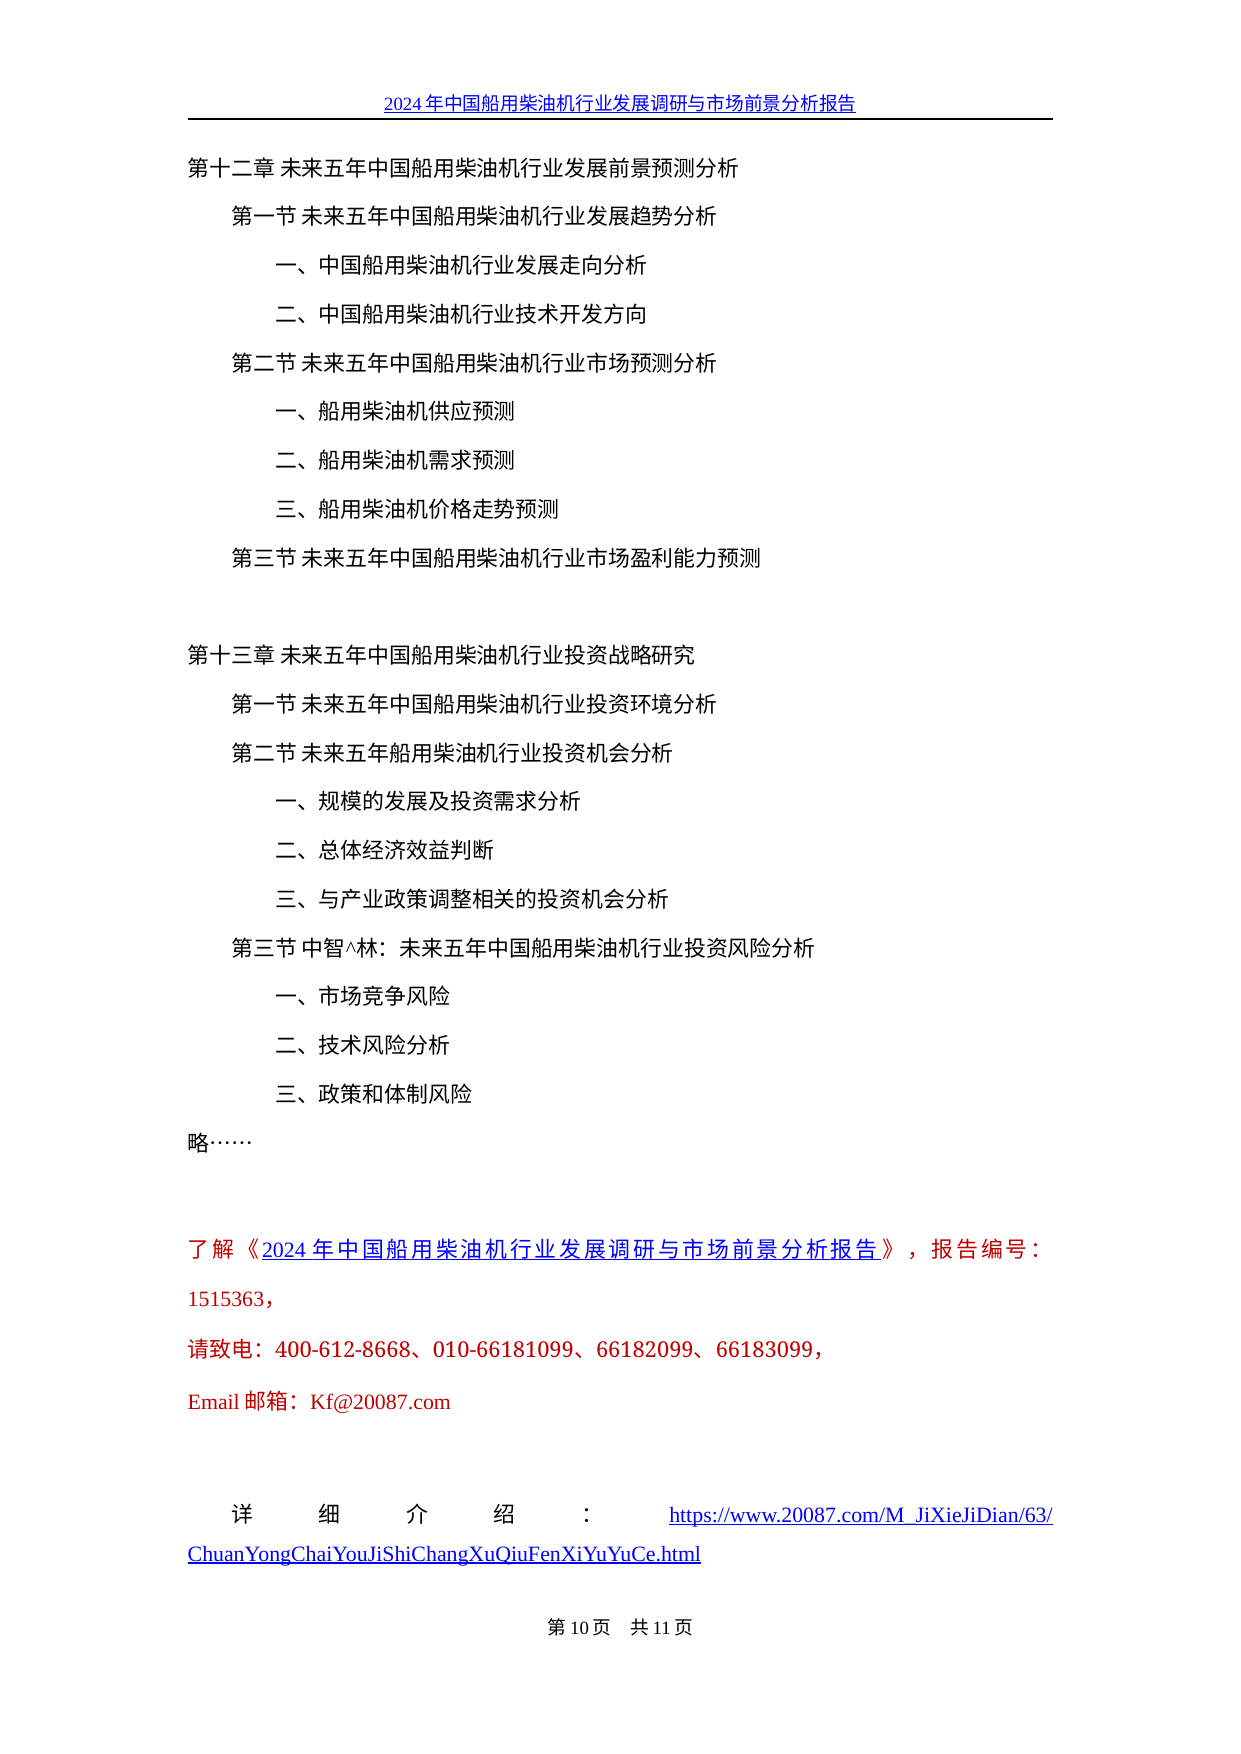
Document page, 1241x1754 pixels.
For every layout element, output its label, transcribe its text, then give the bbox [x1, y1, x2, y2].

text 详细介绍：https://www.20087.com/M_JiXieJiDian/63/ChuanYongChaiYouJiShiChangXuQiuFenXiYuYuCe.html [187, 1496, 1053, 1569]
text 请致电：400-612-8668、010-66181099、66182099、66183099， [187, 1332, 1053, 1364]
text 了解《2024年中国船用柴油机行业发展调研与市场前景分析报告》，报告编号：1515363， [187, 1232, 1053, 1313]
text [187, 150, 1053, 1158]
text Email邮箱：Kf@20087.com [187, 1383, 1053, 1416]
